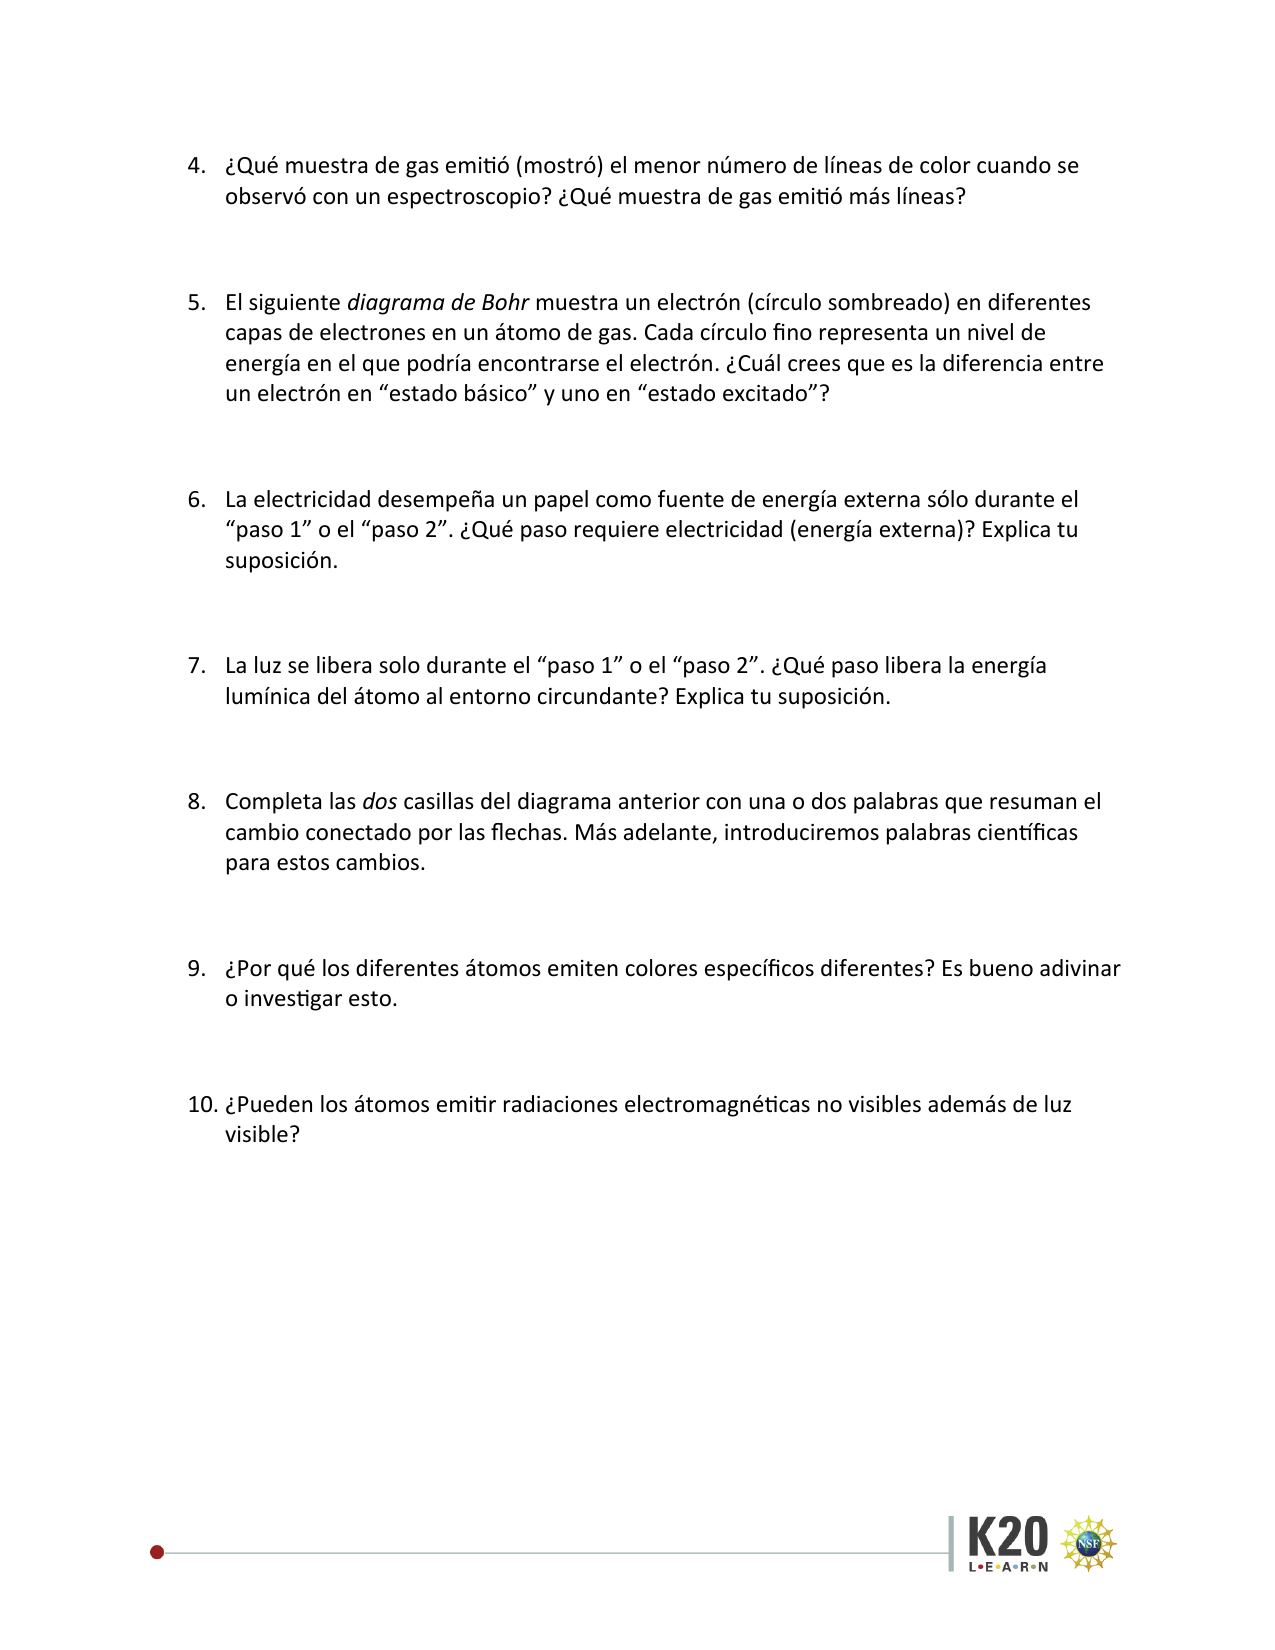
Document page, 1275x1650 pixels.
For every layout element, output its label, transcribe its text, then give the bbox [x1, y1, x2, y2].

picture [150, 1512, 1125, 1575]
list El siguiente diagrama de Bohr muestra un electrón (círculo sombreado) en diferentes capas de electrones en un átomo de gas. Cada círculo fino representa un nivel de energía en el que podría encontrarse el electrón. ¿Cuál crees que es la diferencia entre un electrón en “estado básico” y uno en “estado excitado”? [187, 286, 1125, 408]
list ¿Por qué los diferentes átomos emiten colores específicos diferentes? Es bueno adivinar o investigar esto. [187, 952, 1125, 1013]
list La electricidad desempeña un papel como fuente de energía externa sólo durante el “paso 1” o el “paso 2”. ¿Qué paso requiere electricidad (energía externa)? Explica tu suposición. [187, 483, 1125, 575]
list ¿Qué muestra de gas emitió (mostró) el menor número de líneas de color cuando se observó con un espectroscopio? ¿Qué muestra de gas emitió más líneas? [187, 150, 1125, 211]
list ¿Pueden los átomos emitir radiaciones electromagnéticas no visibles además de luz visible? [187, 1088, 1125, 1149]
list Completa las dos casillas del diagrama anterior con una o dos palabras que resuman el cambio conectado por las flechas. Más adelante, introduciremos palabras científicas para estos cambios. [187, 786, 1125, 877]
list La luz se libera solo durante el “paso 1” o el “paso 2”. ¿Qué paso libera la energía lumínica del átomo al entorno circundante? Explica tu suposición. [187, 650, 1125, 711]
